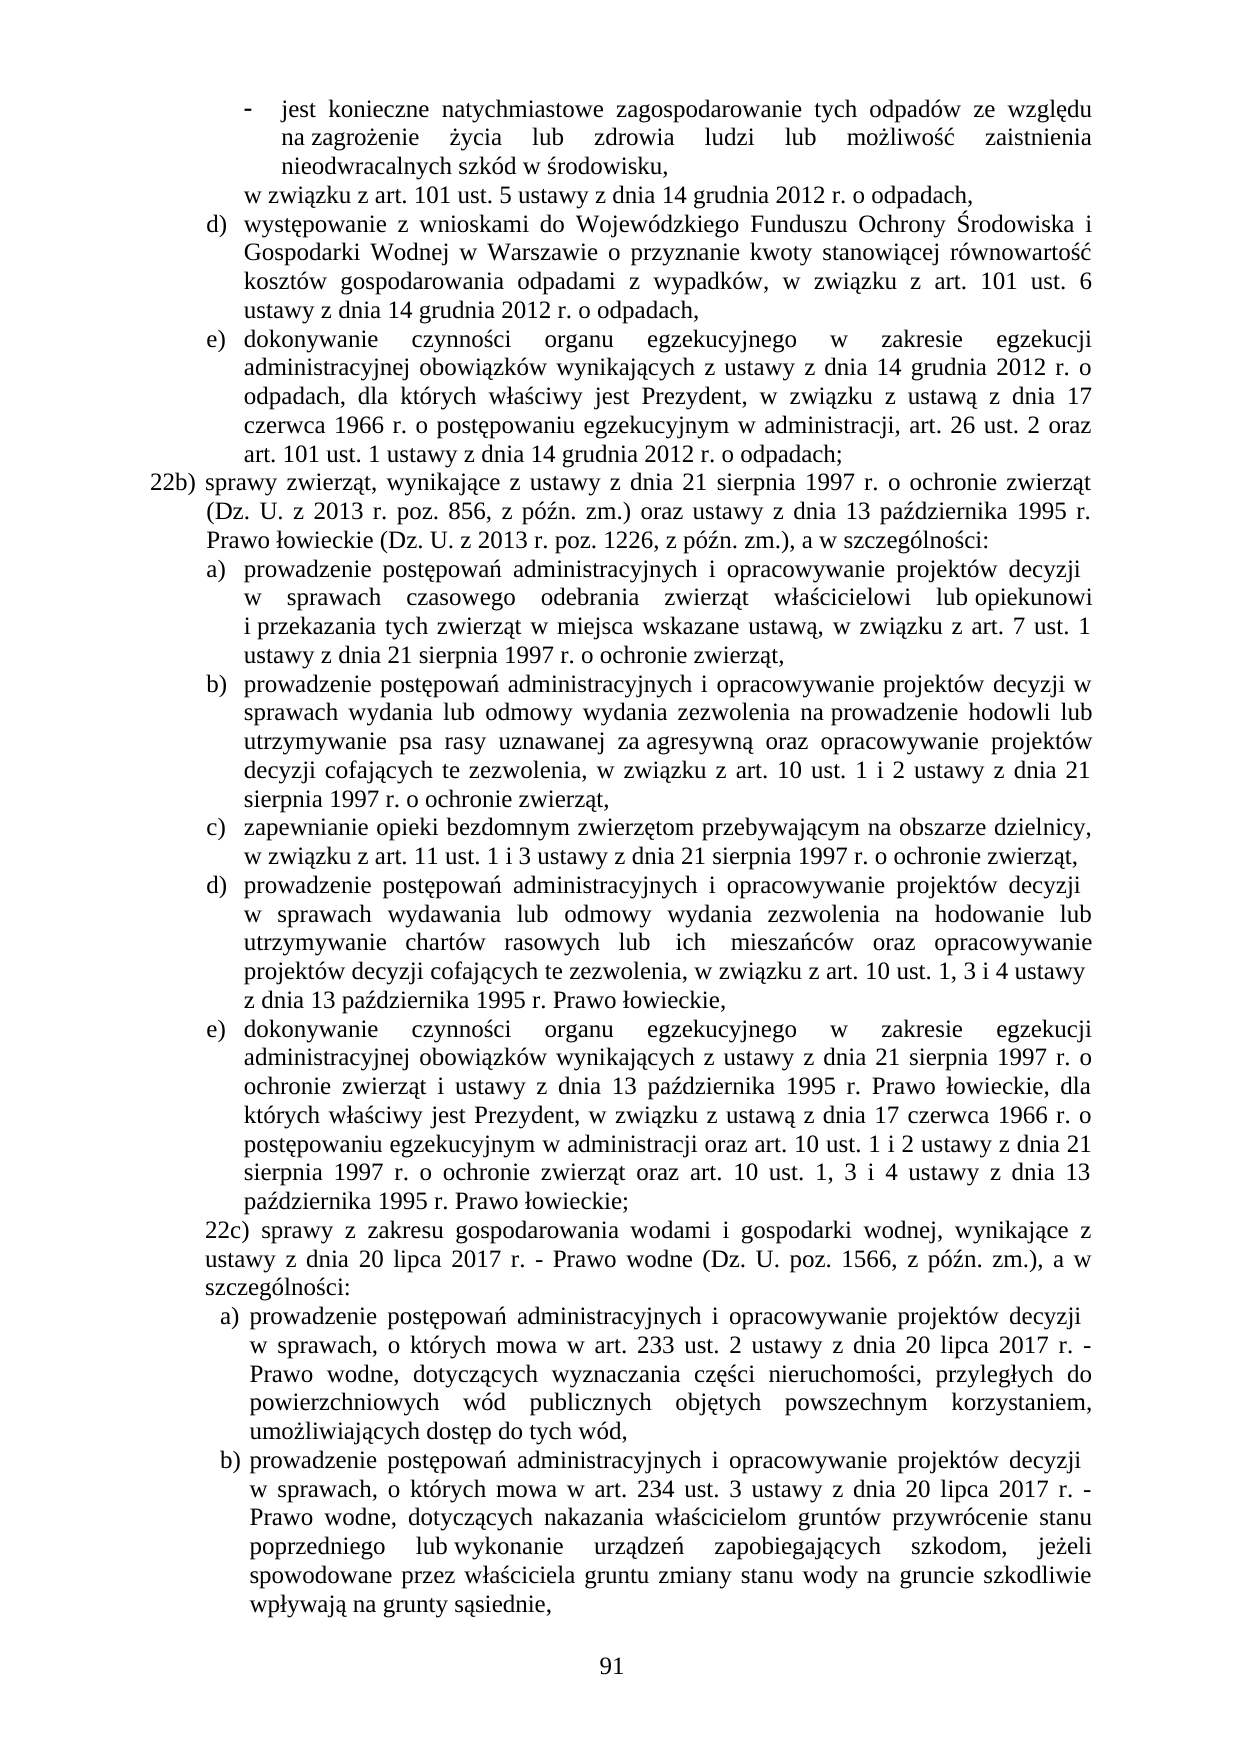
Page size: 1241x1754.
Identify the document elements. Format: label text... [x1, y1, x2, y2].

list prowadzenie postępowań administracyjnych i opracowywanie projektów decyzji w sprawach, o których mowa w art. 234 ust. 3 ustawy z dnia 20 lipca 2017 r. - Prawo wodne, dotyczących nakazania właścicielom gruntów przywrócenie stanu poprzedniego lub wykonanie urządzeń zapobiegających szkodom, jeżeli spowodowane przez właściciela gruntu zmiany stanu wody na gruncie szkodliwie wpływają na grunty sąsiednie, [220, 1445, 1092, 1617]
list prowadzenie postępowań administracyjnych i opracowywanie projektów decyzji w sprawach, o których mowa w art. 233 ust. 2 ustawy z dnia 20 lipca 2017 r. - Prawo wodne, dotyczących wyznaczania części nieruchomości, przyległych do powierzchniowych wód publicznych objętych powszechnym korzystaniem, umożliwiających dostęp do tych wód, [220, 1301, 1092, 1445]
text 22b) sprawy zwierząt, wynikające z ustawy z dnia 21 sierpnia 1997 r. o ochronie zwierząt (Dz. U. z 2013 r. poz. 856, z późn. zm.) oraz ustawy z dnia 13 października 1995 r. Prawo łowieckie (Dz. U. z 2013 r. poz. 1226, z późn. zm.), a w szczególności: [150, 467, 1092, 554]
list jest konieczne natychmiastowe zagospodarowanie tych odpadów ze względu na zagrożenie życia lub zdrowia ludzi lub możliwość zaistnienia nieodwracalnych szkód w środowisku, [244, 94, 1092, 180]
list dokonywanie czynności organu egzekucyjnego w zakresie egzekucji administracyjnej obowiązków wynikających z ustawy z dnia 14 grudnia 2012 r. o odpadach, dla których właściwy jest Prezydent, w związku z ustawą z dnia 17 czerwca 1966 r. o postępowaniu egzekucyjnym w administracji, art. 26 ust. 2 oraz art. 101 ust. 1 ustawy z dnia 14 grudnia 2012 r. o odpadach; [206, 324, 1092, 467]
list prowadzenie postępowań administracyjnych i opracowywanie projektów decyzji w sprawach wydania lub odmowy wydania zezwolenia na prowadzenie hodowli lub utrzymywanie psa rasy uznawanej za agresywną oraz opracowywanie projektów decyzji cofających te zezwolenia, w związku z art. 10 ust. 1 i 2 ustawy z dnia 21 sierpnia 1997 r. o ochronie zwierząt, [206, 669, 1092, 812]
text w związku z art. 101 ust. 5 ustawy z dnia 14 grudnia 2012 r. o odpadach, [244, 180, 1092, 209]
list prowadzenie postępowań administracyjnych i opracowywanie projektów decyzji w sprawach wydawania lub odmowy wydania zezwolenia na hodowanie lub utrzymywanie chartów rasowych lub ich mieszańców oraz opracowywanie projektów decyzji cofających te zezwolenia, w związku z art. 10 ust. 1, 3 i 4 ustawy z dnia 13 października 1995 r. Prawo łowieckie, [206, 870, 1092, 1014]
list zapewnianie opieki bezdomnym zwierzętom przebywającym na obszarze dzielnicy, w związku z art. 11 ust. 1 i 3 ustawy z dnia 21 sierpnia 1997 r. o ochronie zwierząt, [206, 812, 1092, 870]
list dokonywanie czynności organu egzekucyjnego w zakresie egzekucji administracyjnej obowiązków wynikających z ustawy z dnia 21 sierpnia 1997 r. o ochronie zwierząt i ustawy z dnia 13 października 1995 r. Prawo łowieckie, dla których właściwy jest Prezydent, w związku z ustawą z dnia 17 czerwca 1966 r. o postępowaniu egzekucyjnym w administracji oraz art. 10 ust. 1 i 2 ustawy z dnia 21 sierpnia 1997 r. o ochronie zwierząt oraz art. 10 ust. 1, 3 i 4 ustawy z dnia 13 października 1995 r. Prawo łowieckie; [206, 1014, 1092, 1215]
text 22c) sprawy z zakresu gospodarowania wodami i gospodarki wodnej, wynikające z ustawy z dnia 20 lipca 2017 r. - Prawo wodne (Dz. U. poz. 1566, z późn. zm.), a w szczególności: [205, 1215, 1092, 1301]
list występowanie z wnioskami do Wojewódzkiego Funduszu Ochrony Środowiska i Gospodarki Wodnej w Warszawie o przyznanie kwoty stanowiącej równowartość kosztów gospodarowania odpadami z wypadków, w związku z art. 101 ust. 6 ustawy z dnia 14 grudnia 2012 r. o odpadach, [206, 209, 1092, 324]
list prowadzenie postępowań administracyjnych i opracowywanie projektów decyzji w sprawach czasowego odebrania zwierząt właścicielowi lub opiekunowi i przekazania tych zwierząt w miejsca wskazane ustawą, w związku z art. 7 ust. 1 ustawy z dnia 21 sierpnia 1997 r. o ochronie zwierząt, [206, 554, 1092, 669]
